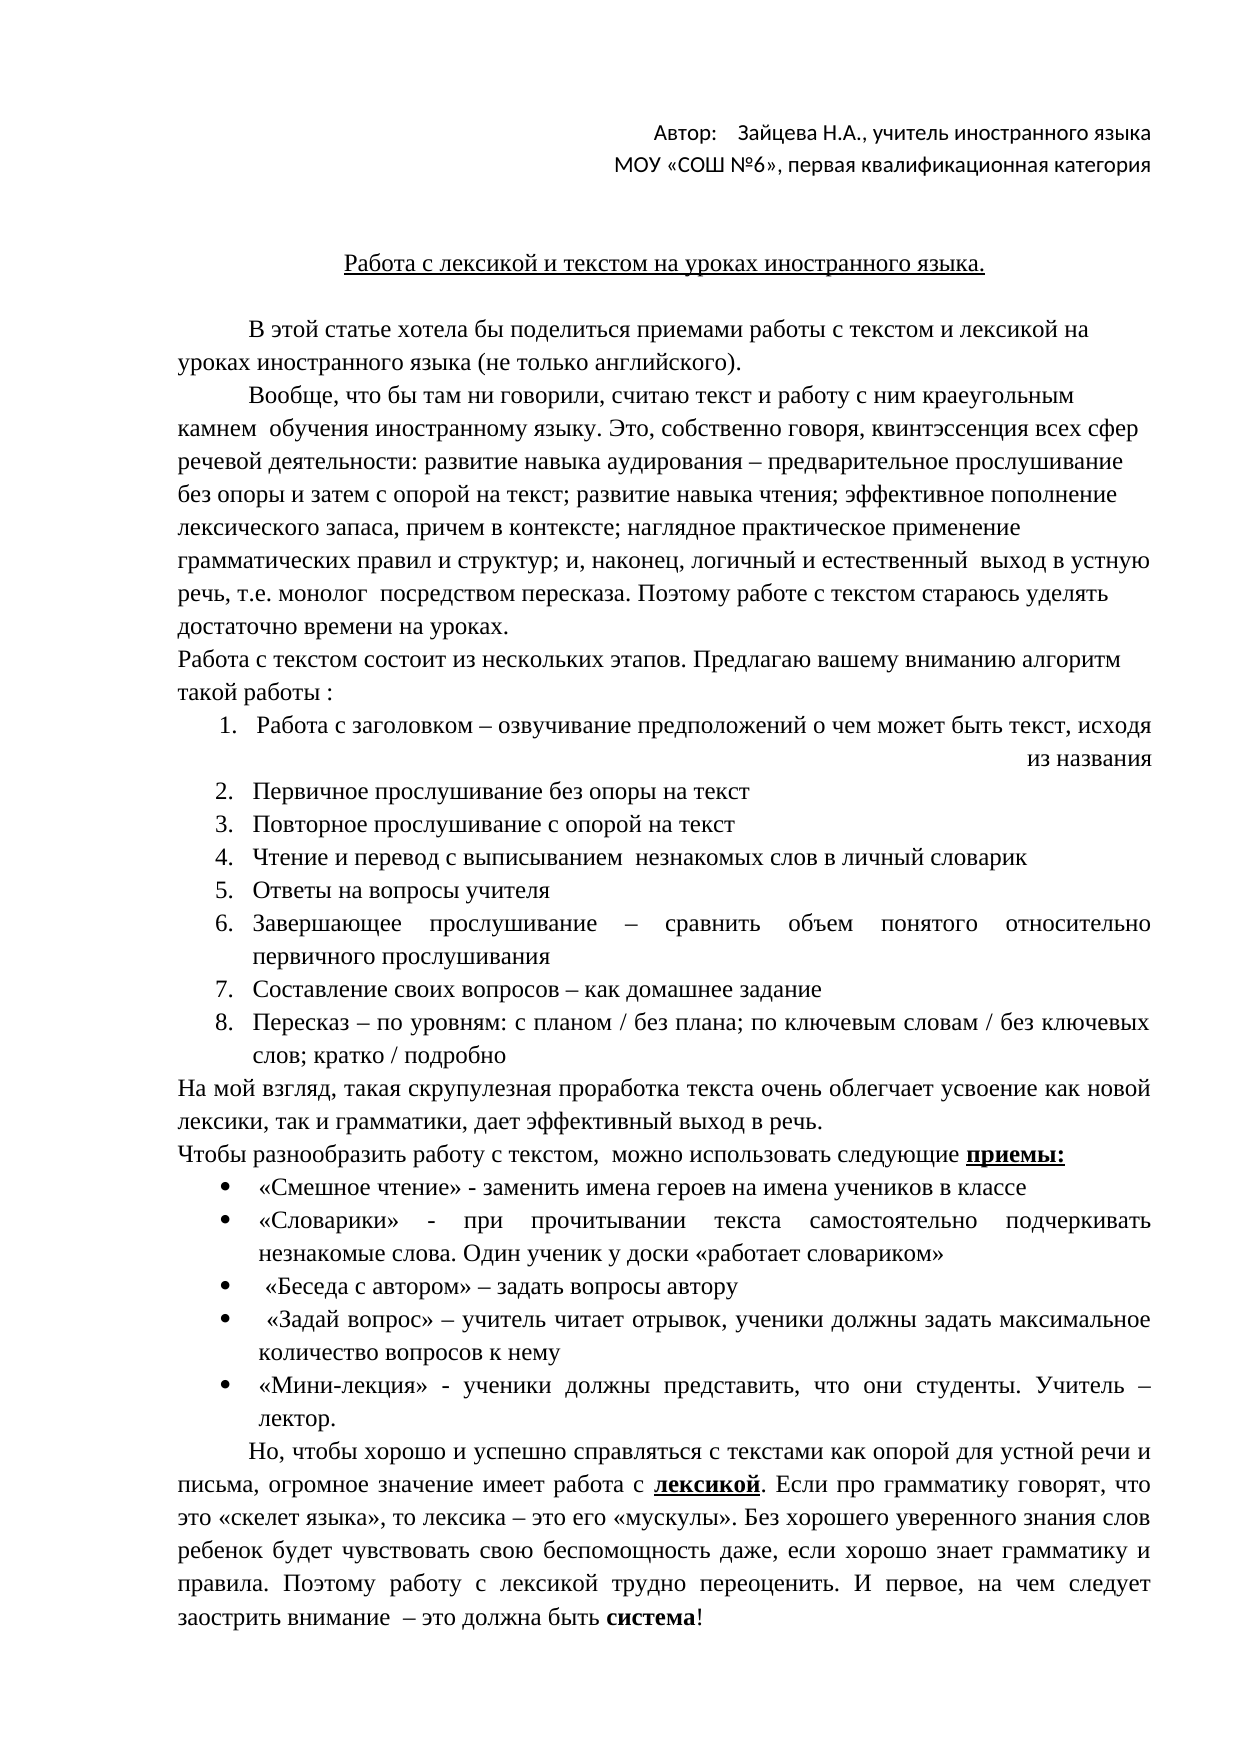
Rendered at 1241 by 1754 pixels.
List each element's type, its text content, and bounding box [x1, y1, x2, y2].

list Чтение и перевод с выписыванием незнакомых слов в личный словарик [215, 842, 1152, 871]
text Работа с лексикой и текстом на уроках иностранного языка. [177, 248, 1152, 277]
list «Задай вопрос» – учитель читает отрывок, ученики должны задать максимальное количество вопросов к нему [221, 1304, 1152, 1366]
text В этой статье хотела бы поделиться приемами работы с текстом и лексикой на уроках иностранного языка (не только английского). [177, 314, 1152, 376]
text Но, чтобы хорошо и успешно справляться с текстами как опорой для устной речи и письма, огромное значение имеет работа с лексикой. Если про грамматику говорят, что это «скелет языка», то лексика – это его «мускулы». Без хорошего уверенного знания слов ребенок будет чувствовать свою беспомощность даже, если хорошо знает грамматику и правила. Поэтому работу с лексикой трудно переоценить. И первое, на чем следует заострить внимание – это должна быть система! [177, 1436, 1152, 1630]
list Работа с заголовком – озвучивание предположений о чем может быть текст, исходя из названия [215, 710, 1152, 772]
text Чтобы разнообразить работу с текстом, можно использовать следующие приемы: [177, 1139, 1152, 1168]
list Завершающее прослушивание – сравнить объем понятого относительно первичного прослушивания [215, 908, 1152, 970]
list «Смешное чтение» - заменить имена героев на имена учеников в классе [221, 1172, 1152, 1201]
text На мой взгляд, такая скрупулезная проработка текста очень облегчает усвоение как новой лексики, так и грамматики, дает эффективный выход в речь. [177, 1073, 1152, 1135]
text Автор: Зайцева Н.А., учитель иностранного языка [177, 118, 1152, 146]
list «Беседа с автором» – задать вопросы автору [221, 1271, 1152, 1300]
list Ответы на вопросы учителя [215, 875, 1152, 904]
list «Мини-лекция» - ученики должны представить, что они студенты. Учитель – лектор. [221, 1370, 1152, 1432]
text МОУ «СОШ №6», первая квалификационная категория [177, 150, 1152, 178]
list Составление своих вопросов – как домашнее задание [215, 974, 1152, 1003]
list Пересказ – по уровням: с планом / без плана; по ключевым словам / без ключевых слов; кратко / подробно [215, 1007, 1152, 1069]
text Работа с текстом состоит из нескольких этапов. Предлагаю вашему вниманию алгоритм такой работы : [177, 644, 1152, 706]
list «Словарики» - при прочитывании текста самостоятельно подчеркивать незнакомые слова. Один ученик у доски «работает словариком» [221, 1205, 1152, 1267]
list Первичное прослушивание без опоры на текст [215, 776, 1152, 805]
text Вообще, что бы там ни говорили, считаю текст и работу с ним краеугольным камнем обучения иностранному языку. Это, собственно говоря, квинтэссенция всех сфер речевой деятельности: развитие навыка аудирования – предварительное прослушивание без опоры и затем с опорой на текст; развитие навыка чтения; эффективное пополнение лексического запаса, причем в контексте; наглядное практическое применение грамматических правил и структур; и, наконец, логичный и естественный выход в устную речь, т.е. монолог посредством пересказа. Поэтому работе с текстом стараюсь уделять достаточно времени на уроках. [177, 380, 1152, 640]
list Повторное прослушивание с опорой на текст [215, 809, 1152, 838]
